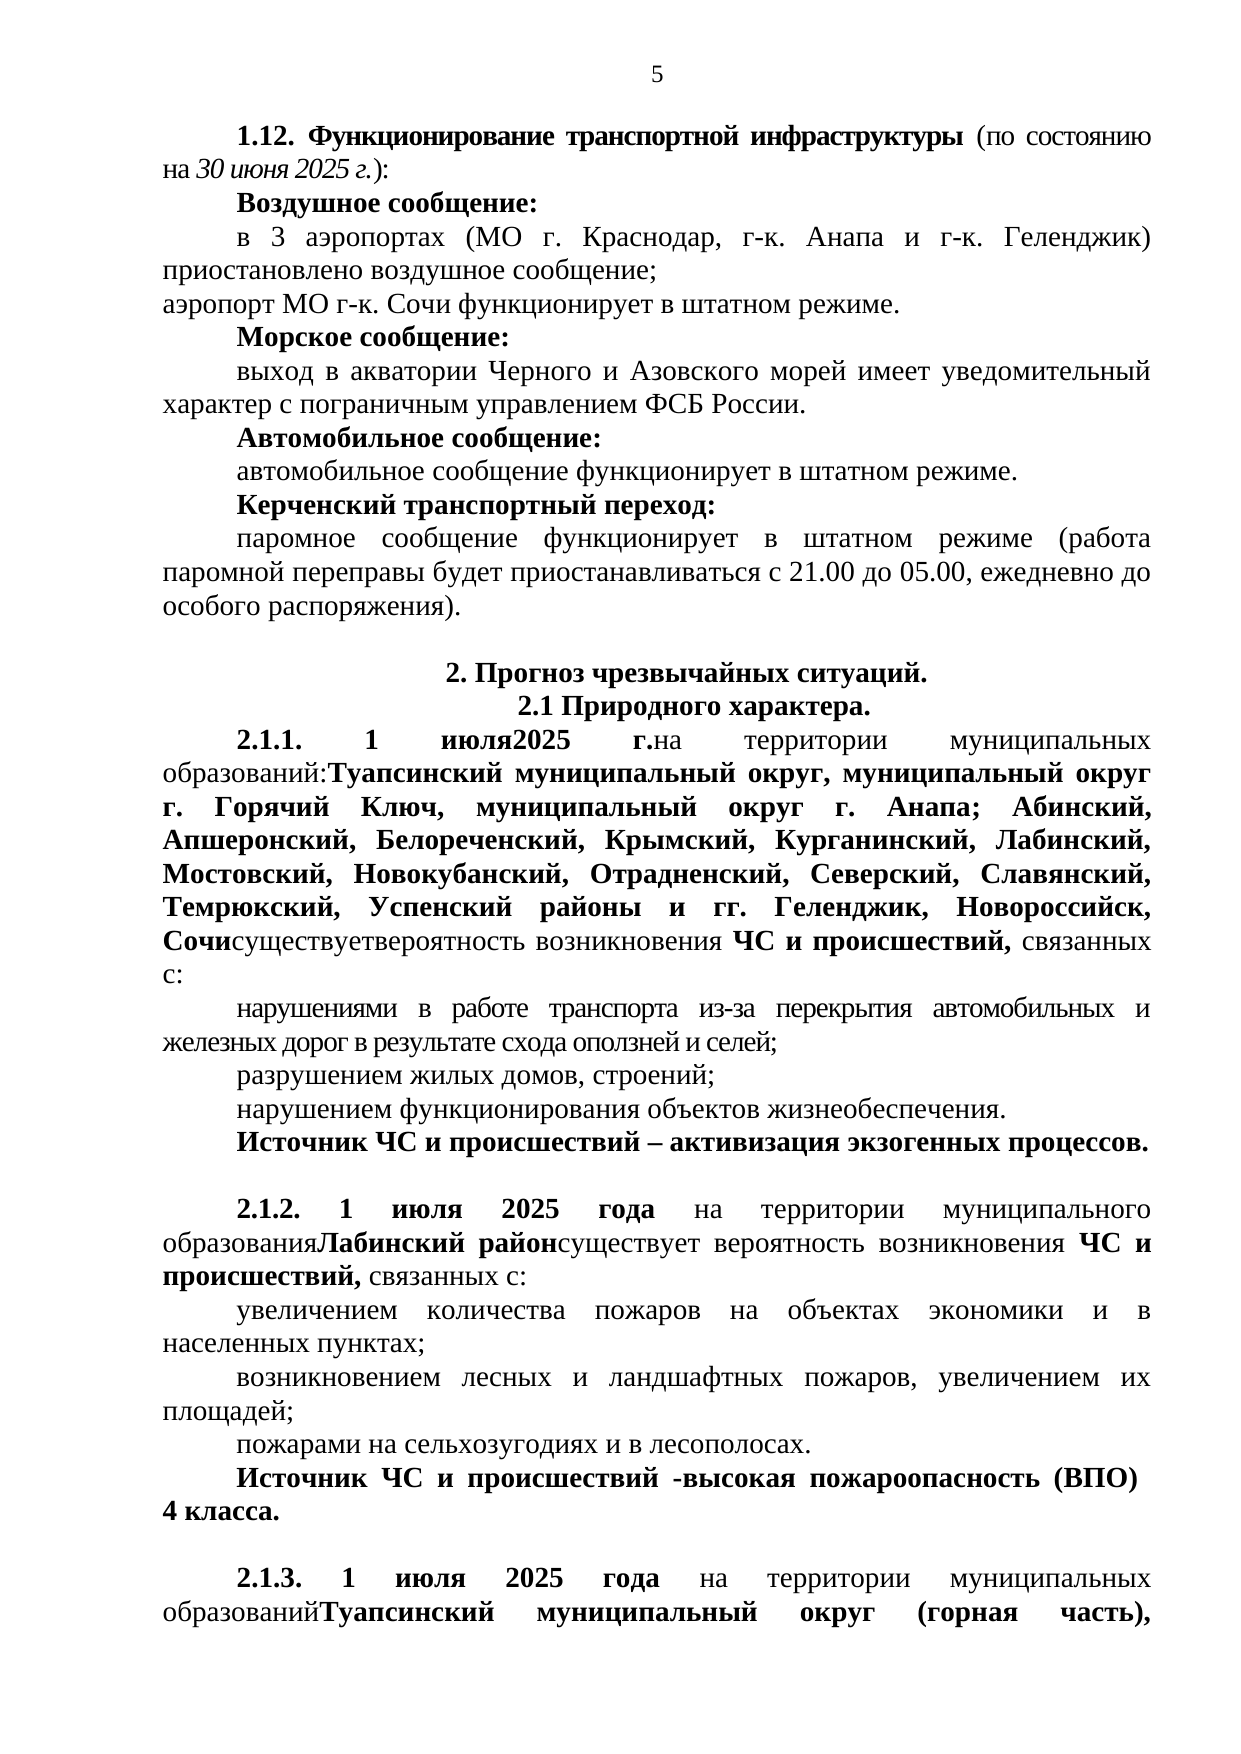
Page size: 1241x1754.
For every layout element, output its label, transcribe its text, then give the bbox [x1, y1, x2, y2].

text увеличением количества пожаров на объектах экономики и в населенных пунктах; [162, 1292, 1152, 1359]
text выход в акватории Черного и Азовского морей имеет уведомительный характер с пограничным управлением ФСБ России. [162, 353, 1152, 420]
text Источник ЧС и происшествий – активизация экзогенных процессов. [162, 1124, 1152, 1158]
text 2.1.1. 1 июля2025 г.на территории муниципальных образований:Туапсинский муниципальный округ, муниципальный округ г. Горячий Ключ, муниципальный округ г. Анапа; Абинский, Апшеронский, Белореченский, Крымский, Курганинский, Лабинский, Мостовский, Новокубанский, Отрадненский, Северский, Славянский, Темрюкский, Успенский районы и гг. Геленджик, Новороссийск, Сочисуществуетвероятность возникновения ЧС и происшествий, связанных с: [162, 722, 1152, 990]
text разрушением жилых домов, строений; [162, 1057, 1152, 1091]
text возникновением лесных и ландшафтных пожаров, увеличением их площадей; [162, 1359, 1152, 1426]
text Морское сообщение: [162, 319, 1152, 353]
text пожарами на сельхозугодиях и в лесополосах. [162, 1426, 1152, 1460]
text Воздушное сообщение: [162, 185, 1152, 219]
text в 3 аэропортах (МО г. Краснодар, г-к. Анапа и г-к. Геленджик) приостановлено воздушное сообщение; [162, 219, 1152, 286]
text аэропорт МО г-к. Сочи функционирует в штатном режиме. [162, 286, 1152, 319]
text 2.1.2. 1 июля 2025 года на территории муниципального образованияЛабинский районсуществует вероятность возникновения ЧС и происшествий, связанных с: [162, 1191, 1152, 1292]
text Автомобильное сообщение: [162, 420, 1152, 453]
text нарушением функционирования объектов жизнеобеспечения. [162, 1091, 1152, 1124]
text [162, 1560, 1152, 1627]
text автомобильное сообщение функционирует в штатном режиме. [162, 453, 1152, 487]
text нарушениями в работе транспорта из-за перекрытия автомобильных и железных дорог в результате схода оползней и селей; [162, 990, 1152, 1057]
text 1.12. Функционирование транспортной инфраструктуры (по состоянию на 30 июня 2025 г.): [162, 118, 1152, 185]
text Керченский транспортный переход: [162, 487, 1152, 521]
text 2. Прогноз чрезвычайных ситуаций. [162, 655, 1152, 688]
text Источник ЧС и происшествий -высокая пожароопасность (ВПО) 4 класса. [162, 1460, 1152, 1527]
text паромное сообщение функционирует в штатном режиме (работа паромной переправы будет приостанавливаться с 21.00 до 05.00, ежедневно до особого распоряжения). [162, 521, 1152, 621]
text 2.1 Природного характера. [163, 688, 1152, 722]
